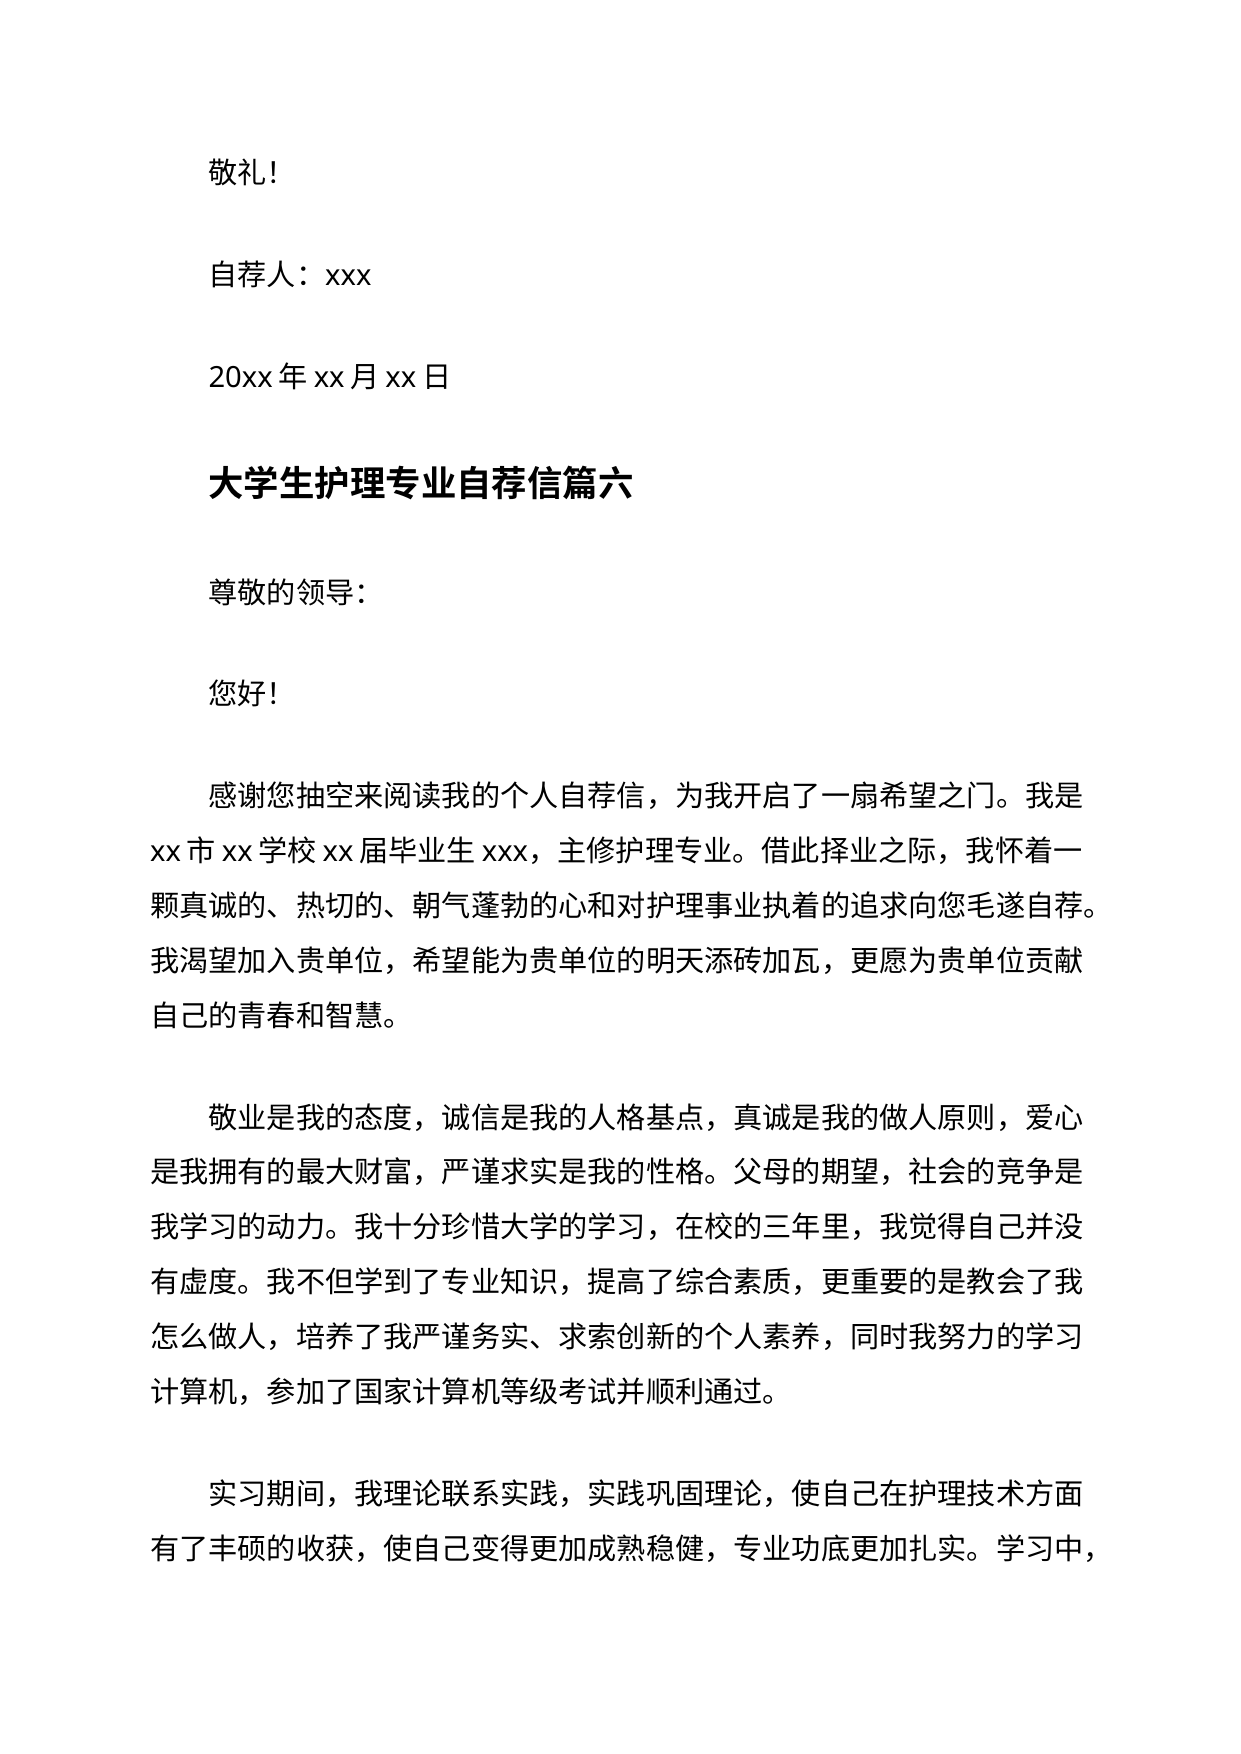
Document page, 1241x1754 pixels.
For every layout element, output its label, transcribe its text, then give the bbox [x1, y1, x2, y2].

text 自荐人：xxx [150, 252, 1090, 294]
text 尊敬的领导： [150, 569, 1090, 611]
text 感谢您抽空来阅读我的个人自荐信，为我开启了一扇希望之门。我是xx市xx学校xx届毕业生xxx，主修护理专业。借此择业之际，我怀着一颗真诚的、热切的、朝气蓬勃的心和对护理事业执着的追求向您毛遂自荐。我渴望加入贵单位，希望能为贵单位的明天添砖加瓦，更愿为贵单位贡献自己的青春和智慧。 [150, 773, 1090, 1035]
text 敬礼！ [150, 150, 1090, 192]
text 大学生护理专业自荐信篇六 [150, 456, 1090, 507]
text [150, 1470, 1090, 1568]
text 您好！ [150, 671, 1090, 713]
text 敬业是我的态度，诚信是我的人格基点，真诚是我的做人原则，爱心是我拥有的最大财富，严谨求实是我的性格。父母的期望，社会的竞争是我学习的动力。我十分珍惜大学的学习，在校的三年里，我觉得自己并没有虚度。我不但学到了专业知识，提高了综合素质，更重要的是教会了我怎么做人，培养了我严谨务实、求索创新的个人素养，同时我努力的学习计算机，参加了国家计算机等级考试并顺利通过。 [150, 1094, 1090, 1411]
text 20xx年xx月xx日 [150, 354, 1090, 396]
